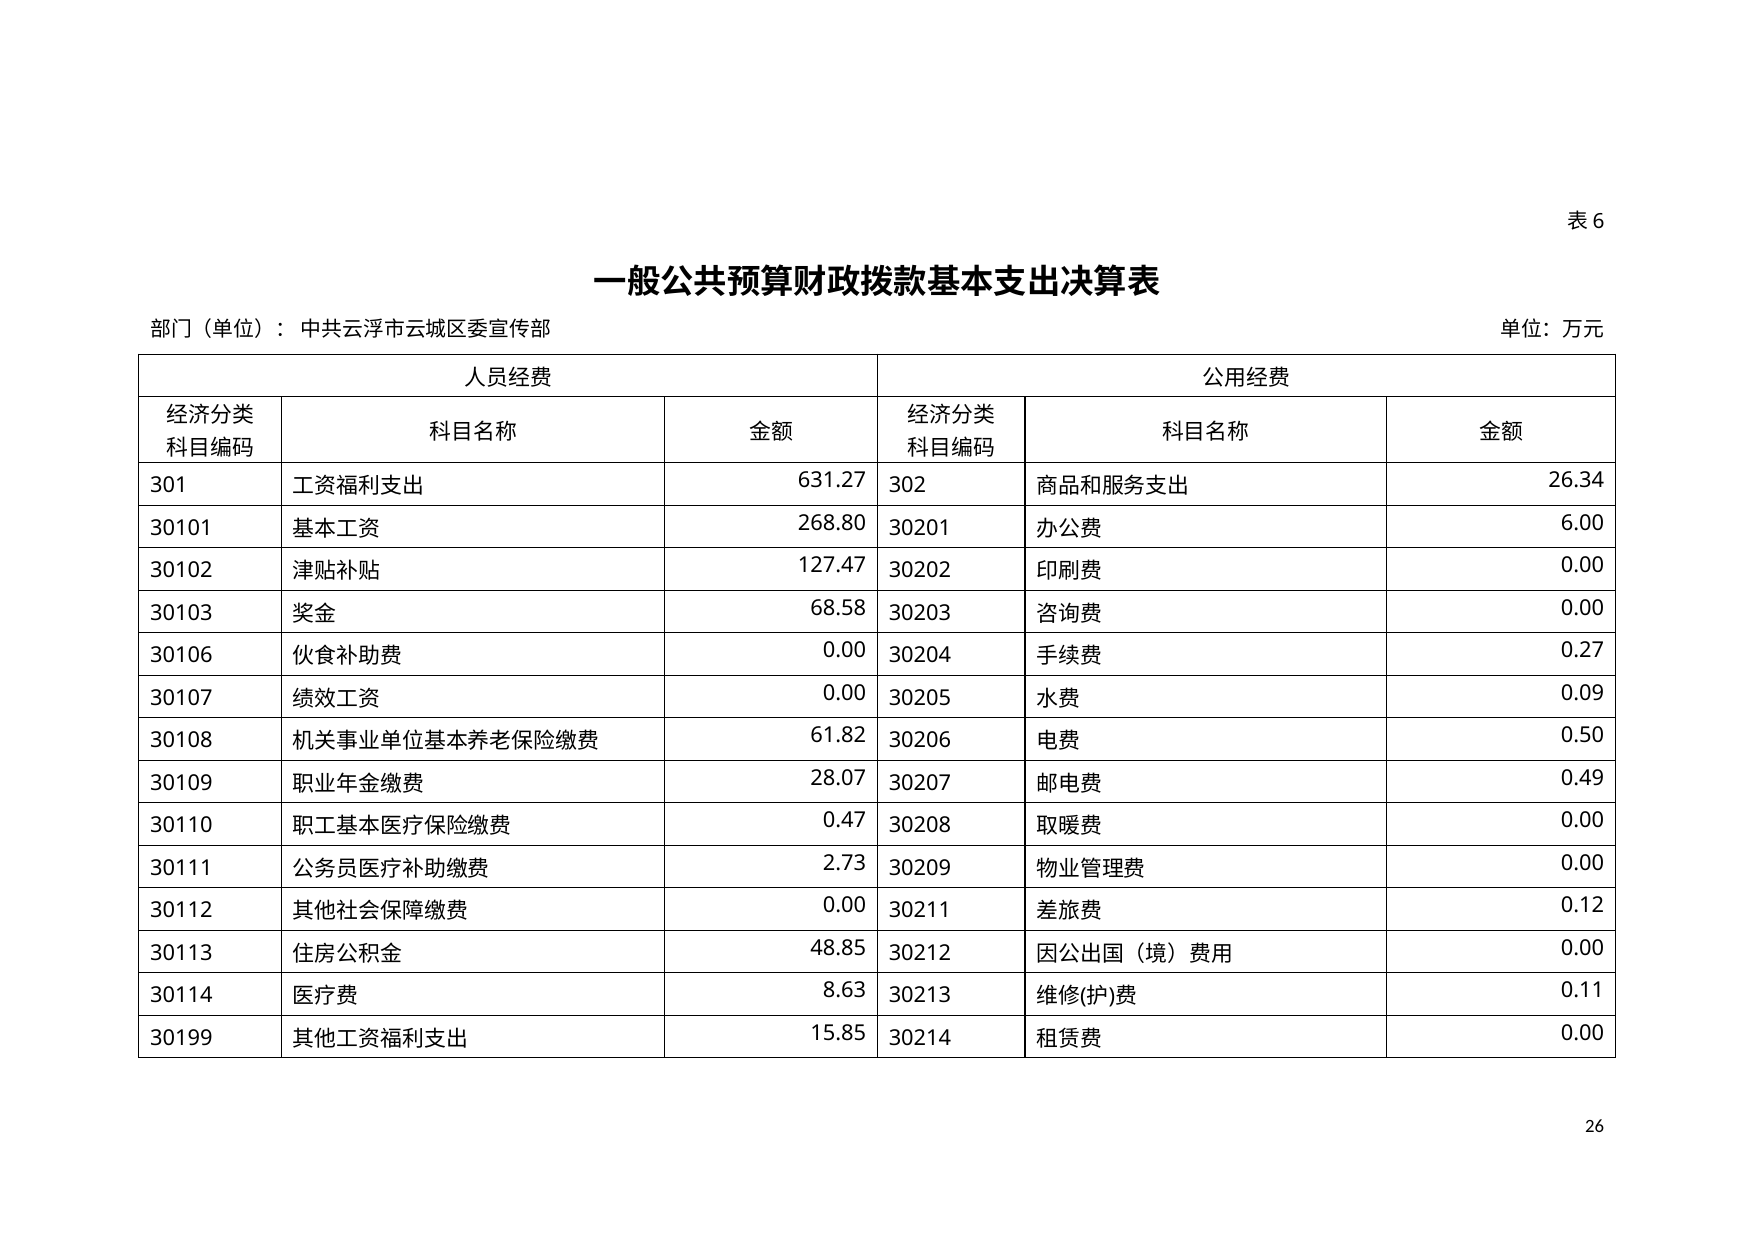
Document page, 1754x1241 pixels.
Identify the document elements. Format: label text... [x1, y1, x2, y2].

table_cell 30202 [878, 548, 1024, 589]
table_cell 邮电费 [1026, 761, 1386, 802]
table_cell 30206 [878, 718, 1024, 759]
table_cell 68.58 [665, 591, 877, 632]
table_cell 127.47 [665, 548, 877, 589]
table_cell 0.49 [1387, 761, 1615, 802]
table_cell 科目名称 [1026, 397, 1386, 462]
table_cell 经济分类 科目编码 [878, 397, 1024, 462]
table_cell 其他社会保障缴费 [282, 888, 664, 929]
table_cell 30199 [139, 1016, 281, 1057]
table_cell 水费 [1026, 676, 1386, 717]
table_cell 办公费 [1026, 506, 1386, 547]
table_cell 经济分类 科目编码 [139, 397, 281, 462]
table_cell 30201 [878, 506, 1024, 547]
table_cell 30213 [878, 973, 1024, 1014]
table_cell 0.00 [665, 633, 877, 674]
table_cell 部门（单位）： 中共云浮市云城区委宣传部 [139, 311, 1386, 353]
table_cell 30211 [878, 888, 1024, 929]
table_cell 48.85 [665, 931, 877, 972]
table_cell 公务员医疗补助缴费 [282, 846, 664, 887]
table_cell 0.27 [1387, 633, 1615, 674]
table_cell 268.80 [665, 506, 877, 547]
table_cell 0.11 [1387, 973, 1615, 1014]
table_cell 奖金 [282, 591, 664, 632]
table_cell 0.50 [1387, 718, 1615, 759]
table_cell 物业管理费 [1026, 846, 1386, 887]
table_cell 0.09 [1387, 676, 1615, 717]
table_cell 其他工资福利支出 [282, 1016, 664, 1057]
table_cell 30113 [139, 931, 281, 972]
table_cell 金额 [665, 397, 877, 462]
table_cell 15.85 [665, 1016, 877, 1057]
table_cell 30112 [139, 888, 281, 929]
table_cell 301 [139, 463, 281, 504]
table_cell 30214 [878, 1016, 1024, 1057]
table_cell 0.00 [1387, 1016, 1615, 1057]
table_cell 30111 [139, 846, 281, 887]
table_cell 28.07 [665, 761, 877, 802]
table_cell 30102 [139, 548, 281, 589]
table_cell 租赁费 [1026, 1016, 1386, 1057]
table_cell 26.34 [1387, 463, 1615, 504]
table_cell 0.00 [1387, 803, 1615, 844]
table_cell 金额 [1387, 397, 1615, 462]
table_cell 工资福利支出 [282, 463, 664, 504]
table_cell 职业年金缴费 [282, 761, 664, 802]
table_cell 0.00 [1387, 548, 1615, 589]
table_cell 0.00 [1387, 846, 1615, 887]
table_cell 手续费 [1026, 633, 1386, 674]
table_cell 取暖费 [1026, 803, 1386, 844]
table_cell 公用经费 [878, 355, 1615, 396]
table_cell 商品和服务支出 [1026, 463, 1386, 504]
table_cell 30109 [139, 761, 281, 802]
table_cell 631.27 [665, 463, 877, 504]
table_cell 人员经费 [139, 355, 877, 396]
table_cell 印刷费 [1026, 548, 1386, 589]
table_cell 科目名称 [282, 397, 664, 462]
table_cell 30114 [139, 973, 281, 1014]
table_cell 单位：万元 [1386, 311, 1615, 353]
table_cell 0.47 [665, 803, 877, 844]
table_cell 30208 [878, 803, 1024, 844]
table_cell 302 [878, 463, 1024, 504]
table_cell 因公出国（境）费用 [1026, 931, 1386, 972]
table_cell 职工基本医疗保险缴费 [282, 803, 664, 844]
table_cell 30107 [139, 676, 281, 717]
table_cell 30207 [878, 761, 1024, 802]
table_cell 机关事业单位基本养老保险缴费 [282, 718, 664, 759]
table_cell 0.00 [1387, 591, 1615, 632]
table_cell 30103 [139, 591, 281, 632]
table_cell 6.00 [1387, 506, 1615, 547]
table_cell 61.82 [665, 718, 877, 759]
table_cell 30204 [878, 633, 1024, 674]
table_cell 基本工资 [282, 506, 664, 547]
table_cell 30108 [139, 718, 281, 759]
table_cell 0.00 [665, 676, 877, 717]
table_cell 30106 [139, 633, 281, 674]
table_cell 30209 [878, 846, 1024, 887]
table_cell 伙食补助费 [282, 633, 664, 674]
table_cell 一般公共预算财政拨款基本支出决算表 [139, 246, 1615, 311]
table_cell 8.63 [665, 973, 877, 1014]
table_cell 医疗费 [282, 973, 664, 1014]
table_cell 0.00 [665, 888, 877, 929]
table_cell 津贴补贴 [282, 548, 664, 589]
table_cell 差旅费 [1026, 888, 1386, 929]
table_cell 30110 [139, 803, 281, 844]
table_cell 咨询费 [1026, 591, 1386, 632]
table_cell 30212 [878, 931, 1024, 972]
table_cell 0.00 [1387, 931, 1615, 972]
table_cell 维修(护)费 [1026, 973, 1386, 1014]
table_cell 30205 [878, 676, 1024, 717]
table_cell 2.73 [665, 846, 877, 887]
table_cell 电费 [1026, 718, 1386, 759]
table_cell 0.12 [1387, 888, 1615, 929]
table_cell 30101 [139, 506, 281, 547]
table_cell 绩效工资 [282, 676, 664, 717]
table_header 表6 [139, 204, 1615, 246]
table_cell 30203 [878, 591, 1024, 632]
table_cell 住房公积金 [282, 931, 664, 972]
